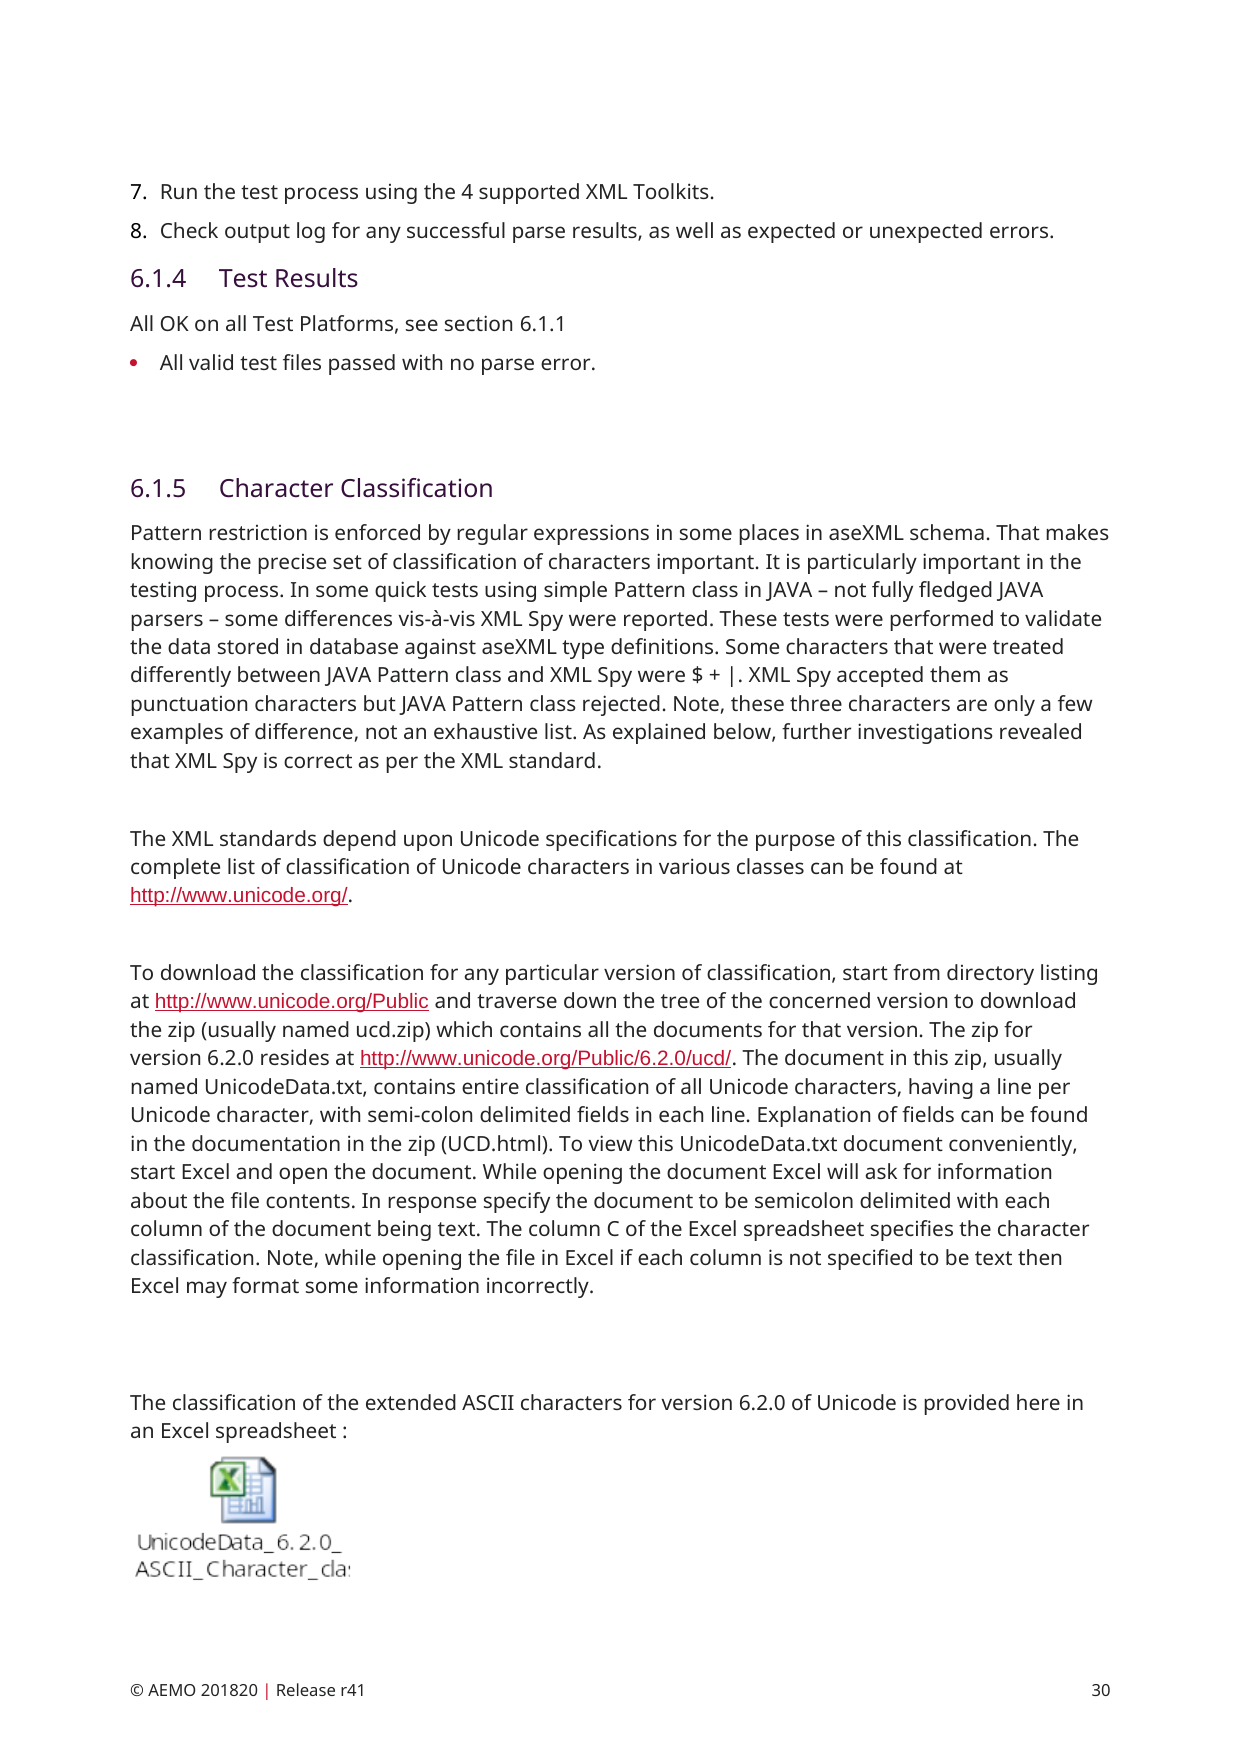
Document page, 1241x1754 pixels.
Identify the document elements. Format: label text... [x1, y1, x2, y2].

list Run the test process using the 4 supported XML Toolkits. [130, 177, 1110, 206]
subtitle Character Classification [130, 471, 1110, 505]
list Check output log for any successful parse results, as well as expected or unexpected errors. [130, 216, 1110, 244]
subtitle Test Results [130, 261, 1110, 295]
text Pattern restriction is enforced by regular expressions in some places in aseXML schema. That makes knowing the precise set of classification of characters important. It is particularly important in the testing process. In some quick tests using simple Pattern class in JAVA – not fully fledged JAVA parsers – some differences vis-à-vis XML Spy were reported. These tests were performed to validate the data stored in database against aseXML type definitions. Some characters that were treated differently between JAVA Pattern class and XML Spy were $ + |. XML Spy accepted them as punctuation characters but JAVA Pattern class rejected. Note, these three characters are only a few examples of difference, not an exhaustive list. As explained below, further investigations revealed that XML Spy is correct as per the XML standard. [130, 518, 1110, 774]
list All valid test files passed with no parse error. [130, 348, 1110, 376]
text The XML standards depend upon Unicode specifications for the purpose of this classification. The complete list of classification of Unicode characters in various classes can be found at http://www.unicode.org/. [130, 824, 1110, 909]
text The classification of the extended ASCII characters for version 6.2.0 of Unicode is provided here in an Excel spreadsheet : [130, 1388, 1110, 1444]
text All OK on all Test Platforms, see section 6.1.1 [130, 309, 1110, 337]
text To download the classification for any particular version of classification, start from directory listing at http://www.unicode.org/Public and traverse down the tree of the concerned version to download the zip (usually named ucd.zip) which contains all the documents for that version. The zip for version 6.2.0 resides at http://www.unicode.org/Public/6.2.0/ucd/. The document in this zip, usually named UnicodeData.txt, contains entire classification of all Unicode characters, having a line per Unicode character, with semi-colon delimited fields in each line. Explanation of fields can be found in the documentation in the zip (UCD.html). To view this UnicodeData.txt document conveniently, start Excel and open the document. While opening the document Excel will ask for information about the file contents. In response specify the document to be semicolon delimited with each column of the document being text. The column C of the Excel spreadsheet specifies the character classification. Note, while opening the file in Excel if each column is not specified to be text then Excel may format some information incorrectly. [130, 958, 1110, 1299]
